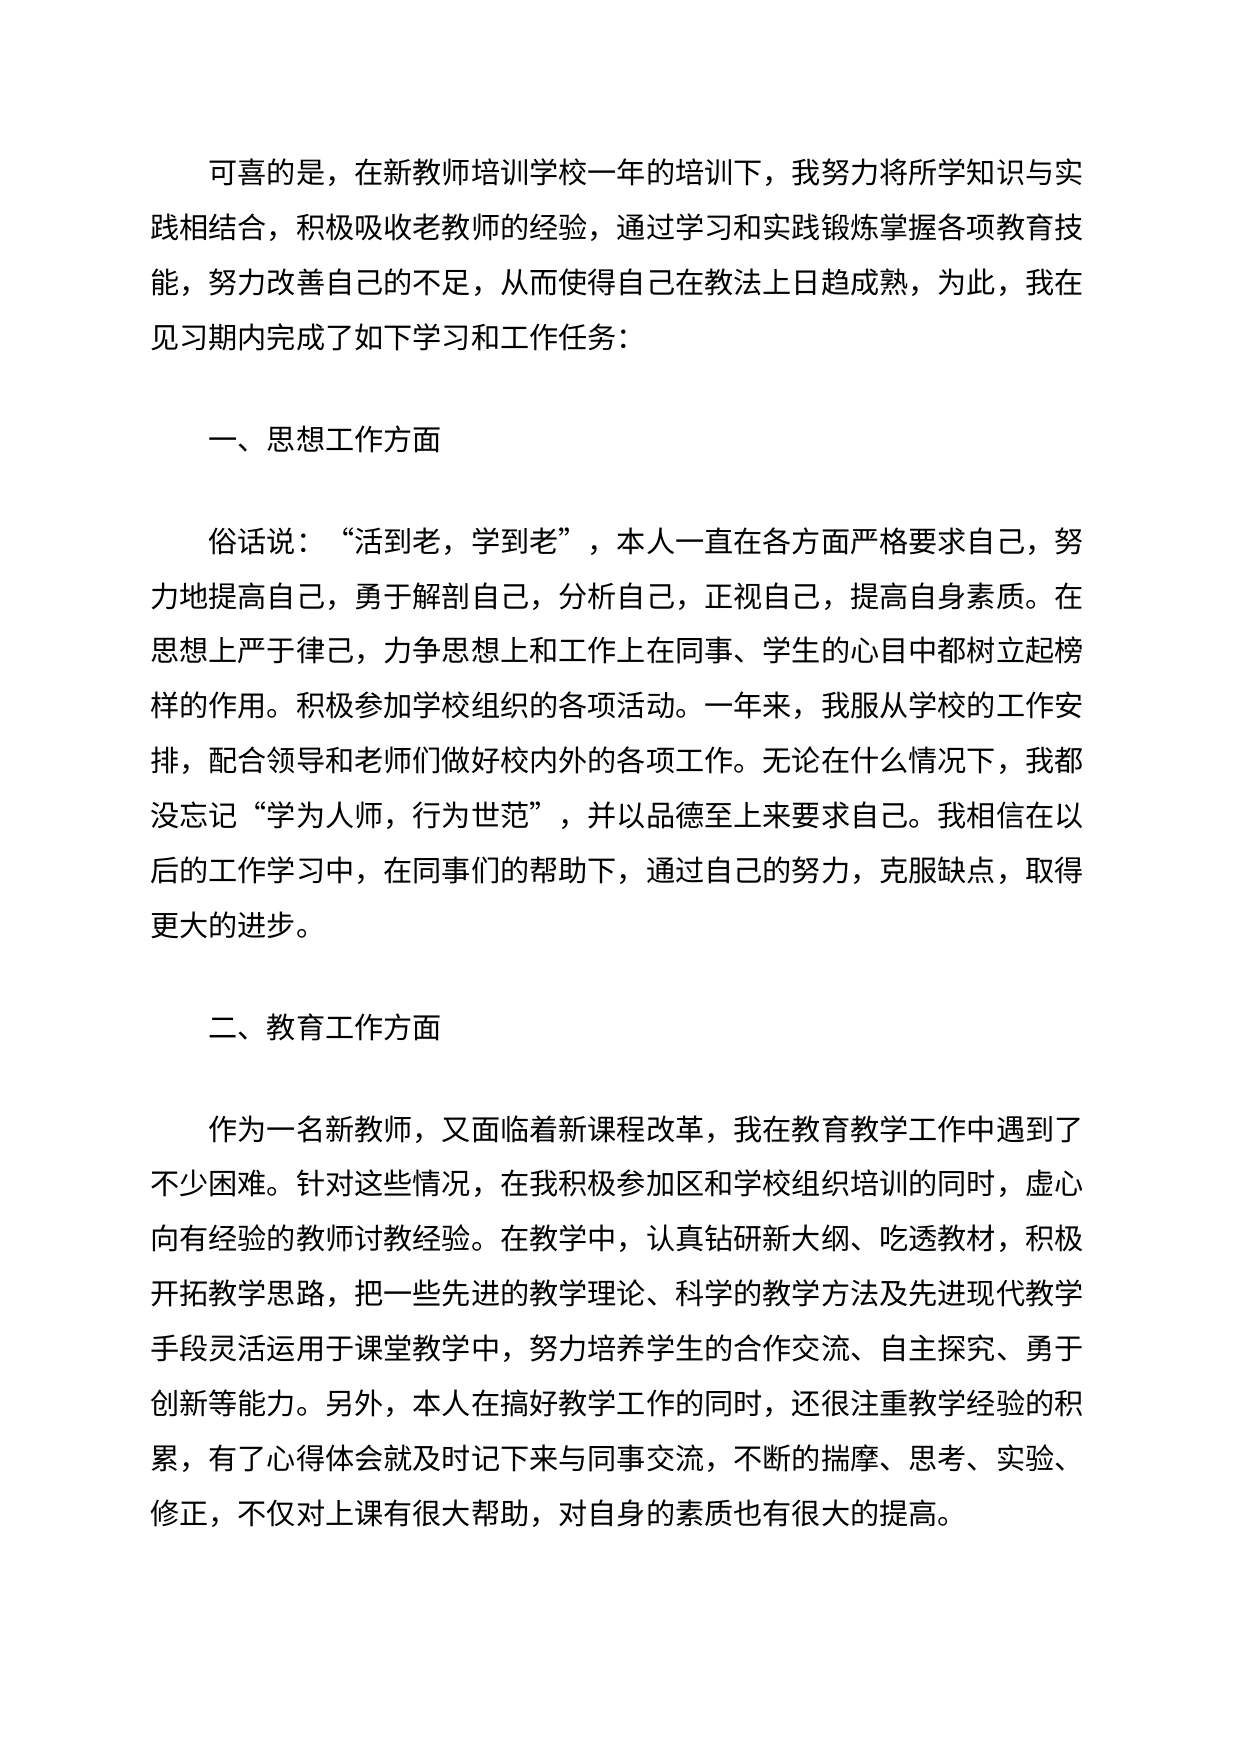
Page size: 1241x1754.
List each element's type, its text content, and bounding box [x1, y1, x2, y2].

text 作为一名新教师，又面临着新课程改革，我在教育教学工作中遇到了不少困难。针对这些情况，在我积极参加区和学校组织培训的同时，虚心向有经验的教师讨教经验。在教学中，认真钻研新大纲、吃透教材，积极开拓教学思路，把一些先进的教学理论、科学的教学方法及先进现代教学手段灵活运用于课堂教学中，努力培养学生的合作交流、自主探究、勇于创新等能力。另外，本人在搞好教学工作的同时，还很注重教学经验的积累，有了心得体会就及时记下来与同事交流，不断的揣摩、思考、实验、修正，不仅对上课有很大帮助，对自身的素质也有很大的提高。 [150, 1106, 1090, 1533]
text 俗话说：“活到老，学到老”，本人一直在各方面严格要求自己，努力地提高自己，勇于解剖自己，分析自己，正视自己，提高自身素质。在思想上严于律己，力争思想上和工作上在同事、学生的心目中都树立起榜样的作用。积极参加学校组织的各项活动。一年来，我服从学校的工作安排，配合领导和老师们做好校内外的各项工作。无论在什么情况下，我都没忘记“学为人师，行为世范”，并以品德至上来要求自己。我相信在以后的工作学习中，在同事们的帮助下，通过自己的努力，克服缺点，取得更大的进步。 [150, 518, 1090, 945]
text 一、思想工作方面 [150, 416, 1090, 459]
text 可喜的是，在新教师培训学校一年的培训下，我努力将所学知识与实践相结合，积极吸收老教师的经验，通过学习和实践锻炼掌握各项教育技能，努力改善自己的不足，从而使得自己在教法上日趋成熟，为此，我在见习期内完成了如下学习和工作任务： [150, 150, 1090, 357]
text 二、教育工作方面 [150, 1004, 1090, 1047]
